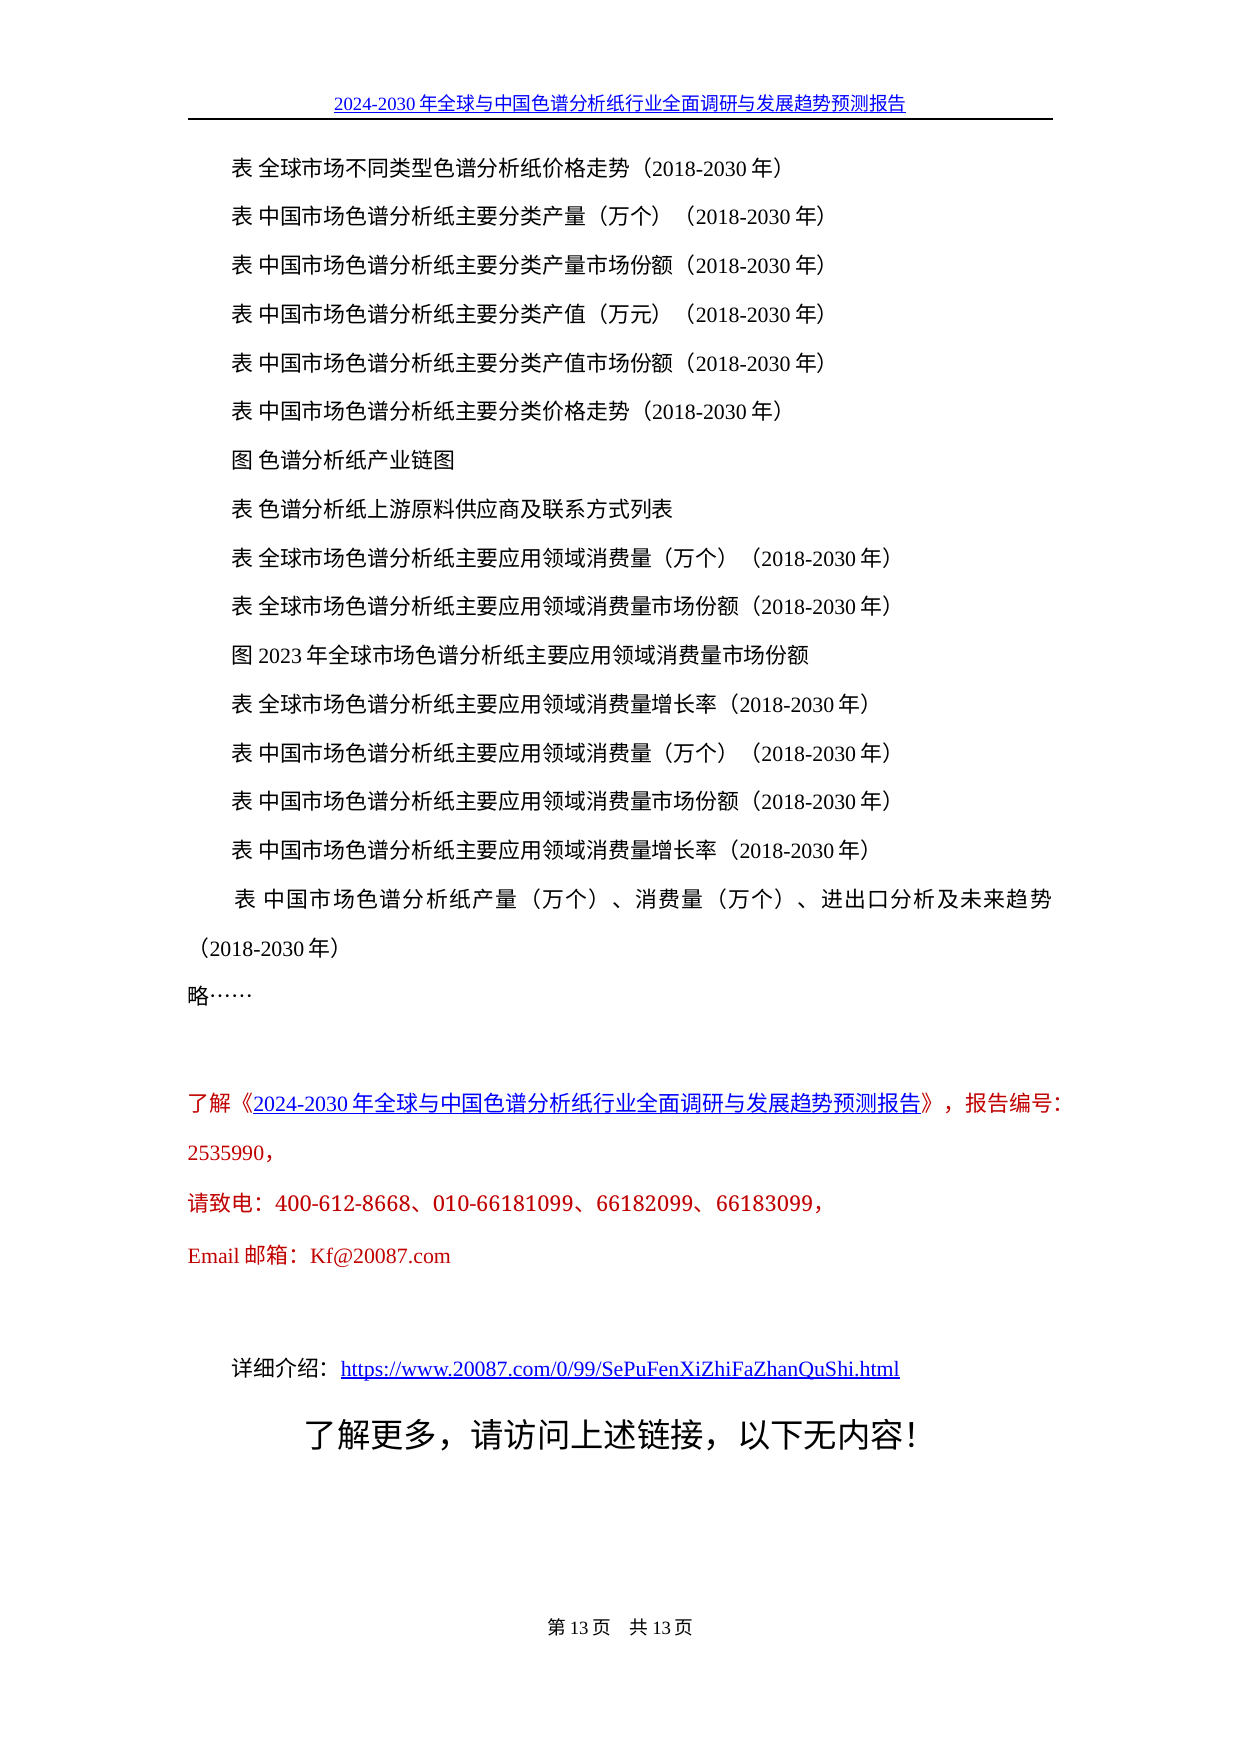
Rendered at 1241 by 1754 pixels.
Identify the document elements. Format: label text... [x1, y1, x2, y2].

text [187, 150, 1053, 1011]
text 详细介绍：https://www.20087.com/0/99/SePuFenXiZhiFaZhanQuShi.html [187, 1350, 1053, 1383]
title 了解更多，请访问上述链接，以下无内容！ [187, 1400, 1053, 1465]
text 请致电：400-612-8668、010-66181099、66182099、66183099， [187, 1186, 1053, 1218]
text Email邮箱：Kf@20087.com [187, 1237, 1053, 1270]
text 了解《2024-2030年全球与中国色谱分析纸行业全面调研与发展趋势预测报告》，报告编号：2535990， [187, 1085, 1053, 1167]
